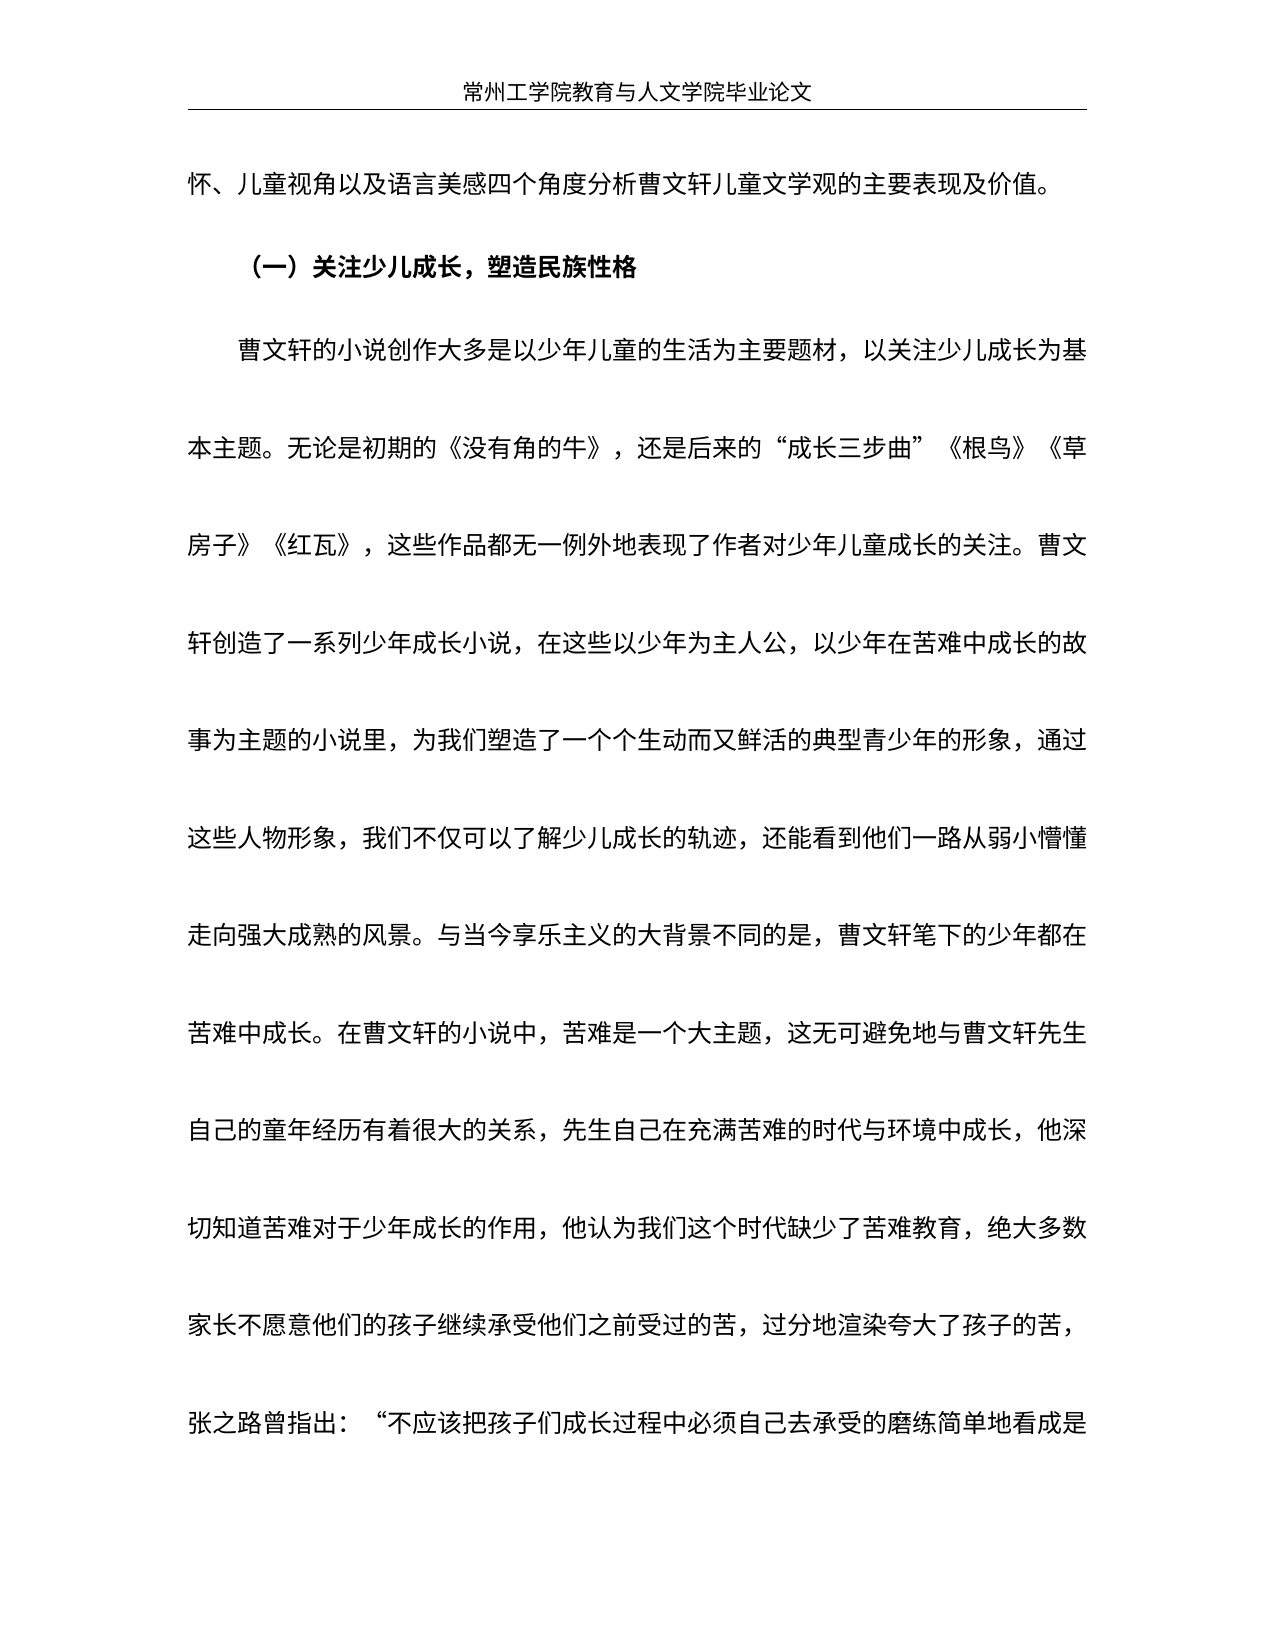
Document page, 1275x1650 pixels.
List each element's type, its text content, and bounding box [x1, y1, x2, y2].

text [187, 150, 1087, 215]
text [187, 316, 1087, 1454]
text （一）关注少儿成长，塑造民族性格 [187, 233, 1087, 298]
